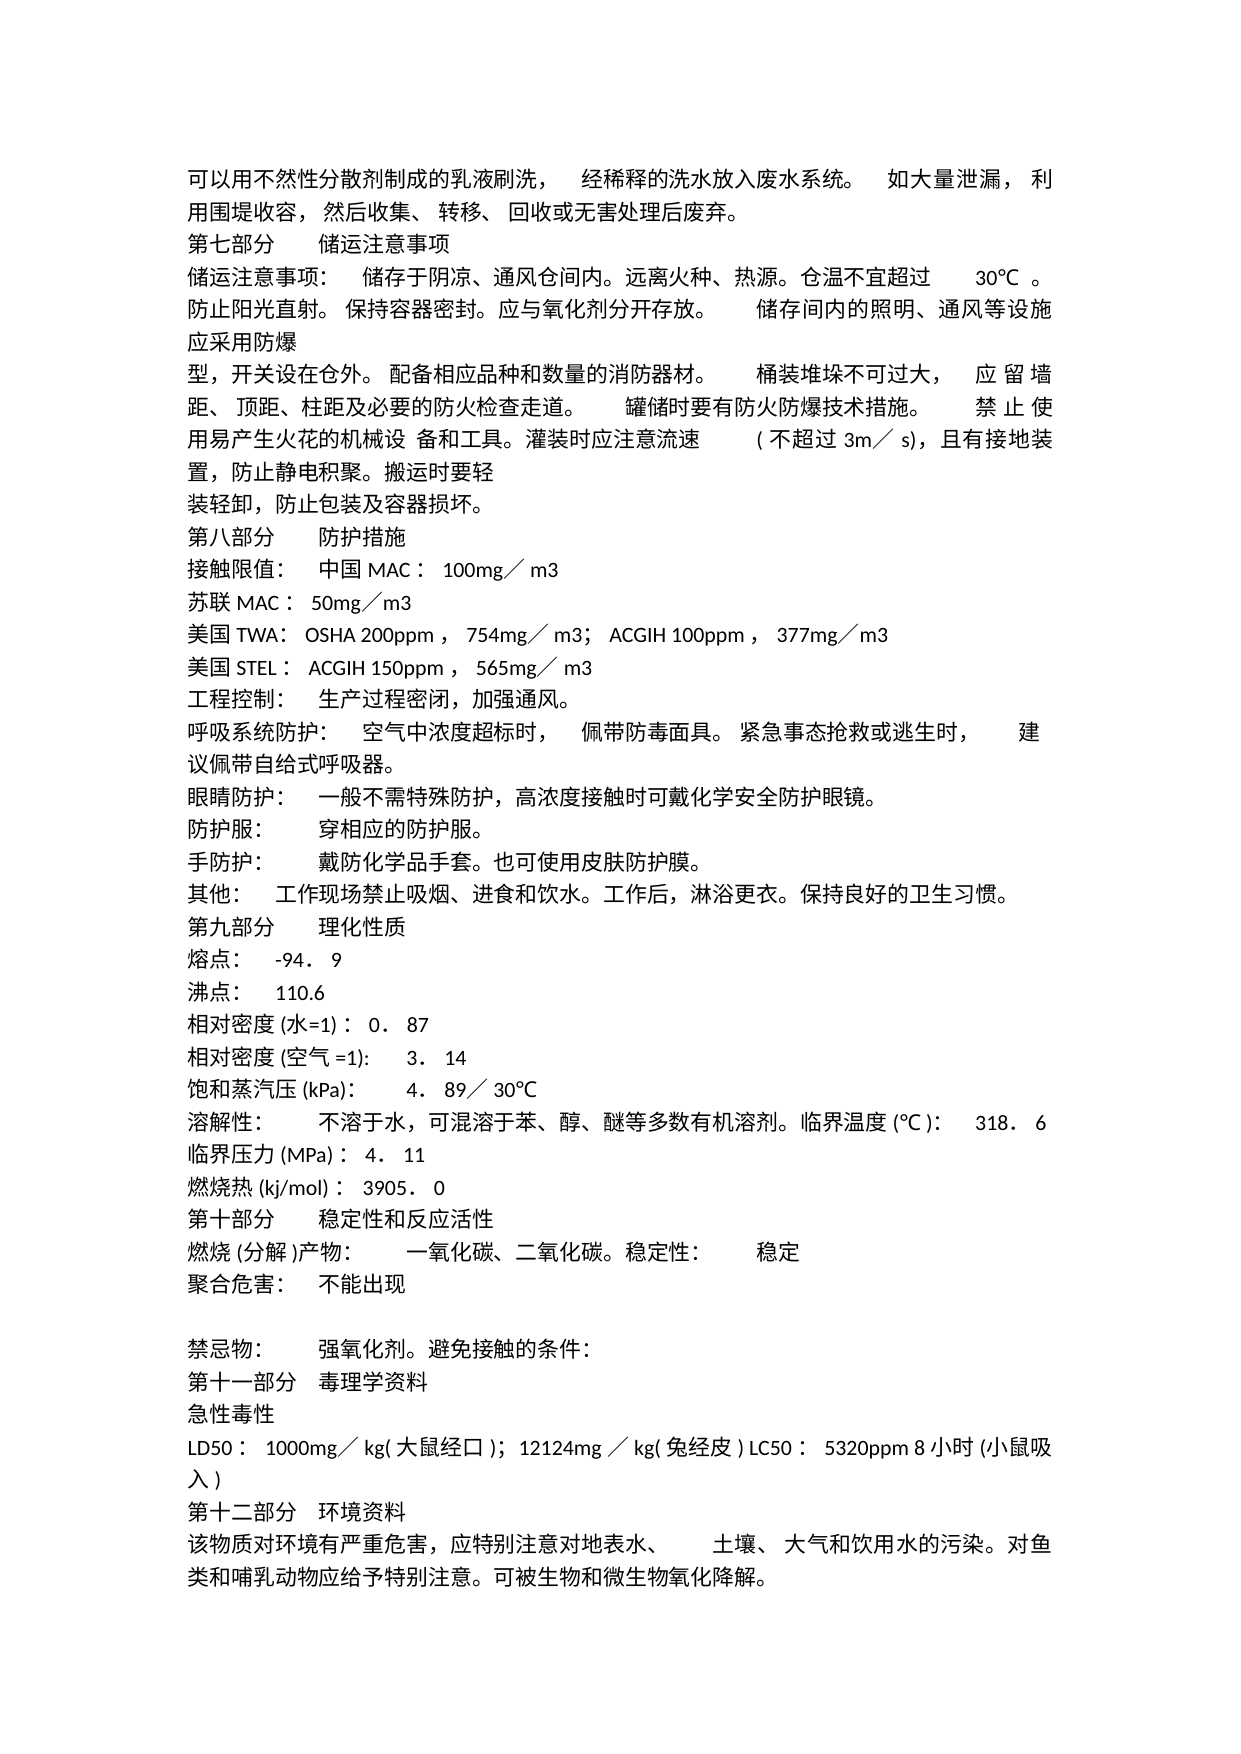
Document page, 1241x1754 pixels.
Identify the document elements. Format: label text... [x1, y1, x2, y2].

text 燃烧 (分解 )产物： 一氧化碳、二氧化碳。稳定性： 稳定 [187, 1234, 1053, 1267]
text 禁忌物： 强氧化剂。避免接触的条件： [187, 1332, 1053, 1364]
text 聚合危害： 不能出现 [187, 1267, 1053, 1299]
text 第九部分 理化性质 [187, 909, 1053, 942]
text 溶解性： 不溶于水，可混溶于苯、醇、醚等多数有机溶剂。临界温度 (℃ )： 318． 6 [187, 1104, 1053, 1137]
text 相对密度 (水=1) ： 0． 87 [187, 1007, 1053, 1039]
text 美国 TWA： OSHA 200ppm ， 754mg／ m3； ACGIH 100ppm ， 377mg／m3 [187, 617, 1053, 649]
text 燃烧热 (kj/mol) ： 3905． 0 [187, 1169, 1053, 1202]
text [187, 162, 1053, 227]
text 眼睛防护： 一般不需特殊防护，高浓度接触时可戴化学安全防护眼镜。 [187, 779, 1053, 812]
text 接触限值： 中国 MAC ： 100mg／ m3 [187, 552, 1053, 584]
text 型，开关设在仓外。 配备相应品种和数量的消防器材。 桶装堆垛不可过大， 应留墙距、 顶距、柱距及必要的防火检查走道。 罐储时要有防火防爆技术措施。 禁止使用易产生火花的机械设 备和工具。灌装时应注意流速 ( 不超过 3m／ s)，且有接地装置，防止静电积聚。搬运时要轻 [187, 357, 1053, 487]
text 第十一部分 毒理学资料 [187, 1364, 1053, 1397]
text 临界压力 (MPa) ： 4． 11 [187, 1137, 1053, 1169]
text 其他： 工作现场禁止吸烟、进食和饮水。工作后，淋浴更衣。保持良好的卫生习惯。 [187, 877, 1053, 909]
text 相对密度 (空气 =1): 3． 14 [187, 1039, 1053, 1072]
text 第十二部分 环境资料 [187, 1494, 1053, 1527]
text 该物质对环境有严重危害，应特别注意对地表水、 土壤、 大气和饮用水的污染。对鱼类和哺乳动物应给予特别注意。可被生物和微生物氧化降解。 [187, 1527, 1053, 1592]
text 手防护： 戴防化学品手套。也可使用皮肤防护膜。 [187, 844, 1053, 877]
text 呼吸系统防护： 空气中浓度超标时， 佩带防毒面具。 紧急事态抢救或逃生时， 建议佩带自给式呼吸器。 [187, 714, 1053, 779]
text 防护服： 穿相应的防护服。 [187, 812, 1053, 844]
text 工程控制： 生产过程密闭，加强通风。 [187, 682, 1053, 714]
text 沸点： 110.6 [187, 974, 1053, 1007]
text 储运注意事项： 储存于阴凉、通风仓间内。远离火种、热源。仓温不宜超过 30℃。防止阳光直射。 保持容器密封。应与氧化剂分开存放。 储存间内的照明、通风等设施应采用防爆 [187, 259, 1053, 357]
text 苏联 MAC ： 50mg／m3 [187, 584, 1053, 617]
text 第十部分 稳定性和反应活性 [187, 1202, 1053, 1234]
text 美国 STEL ： ACGIH 150ppm ， 565mg／ m3 [187, 649, 1053, 682]
text 装轻卸，防止包装及容器损坏。 [187, 487, 1053, 519]
text 第七部分 储运注意事项 [187, 227, 1053, 259]
text 急性毒性 [187, 1397, 1053, 1429]
text 饱和蒸汽压 (kPa)： 4． 89／ 30℃ [187, 1072, 1053, 1104]
text LD50 ： 1000mg／ kg( 大鼠经口 )；12124mg ／ kg( 兔经皮 ) LC50 ： 5320ppm 8 小时 (小鼠吸入 ) [187, 1429, 1053, 1494]
text 熔点： -94． 9 [187, 942, 1053, 974]
text 第八部分 防护措施 [187, 519, 1053, 552]
